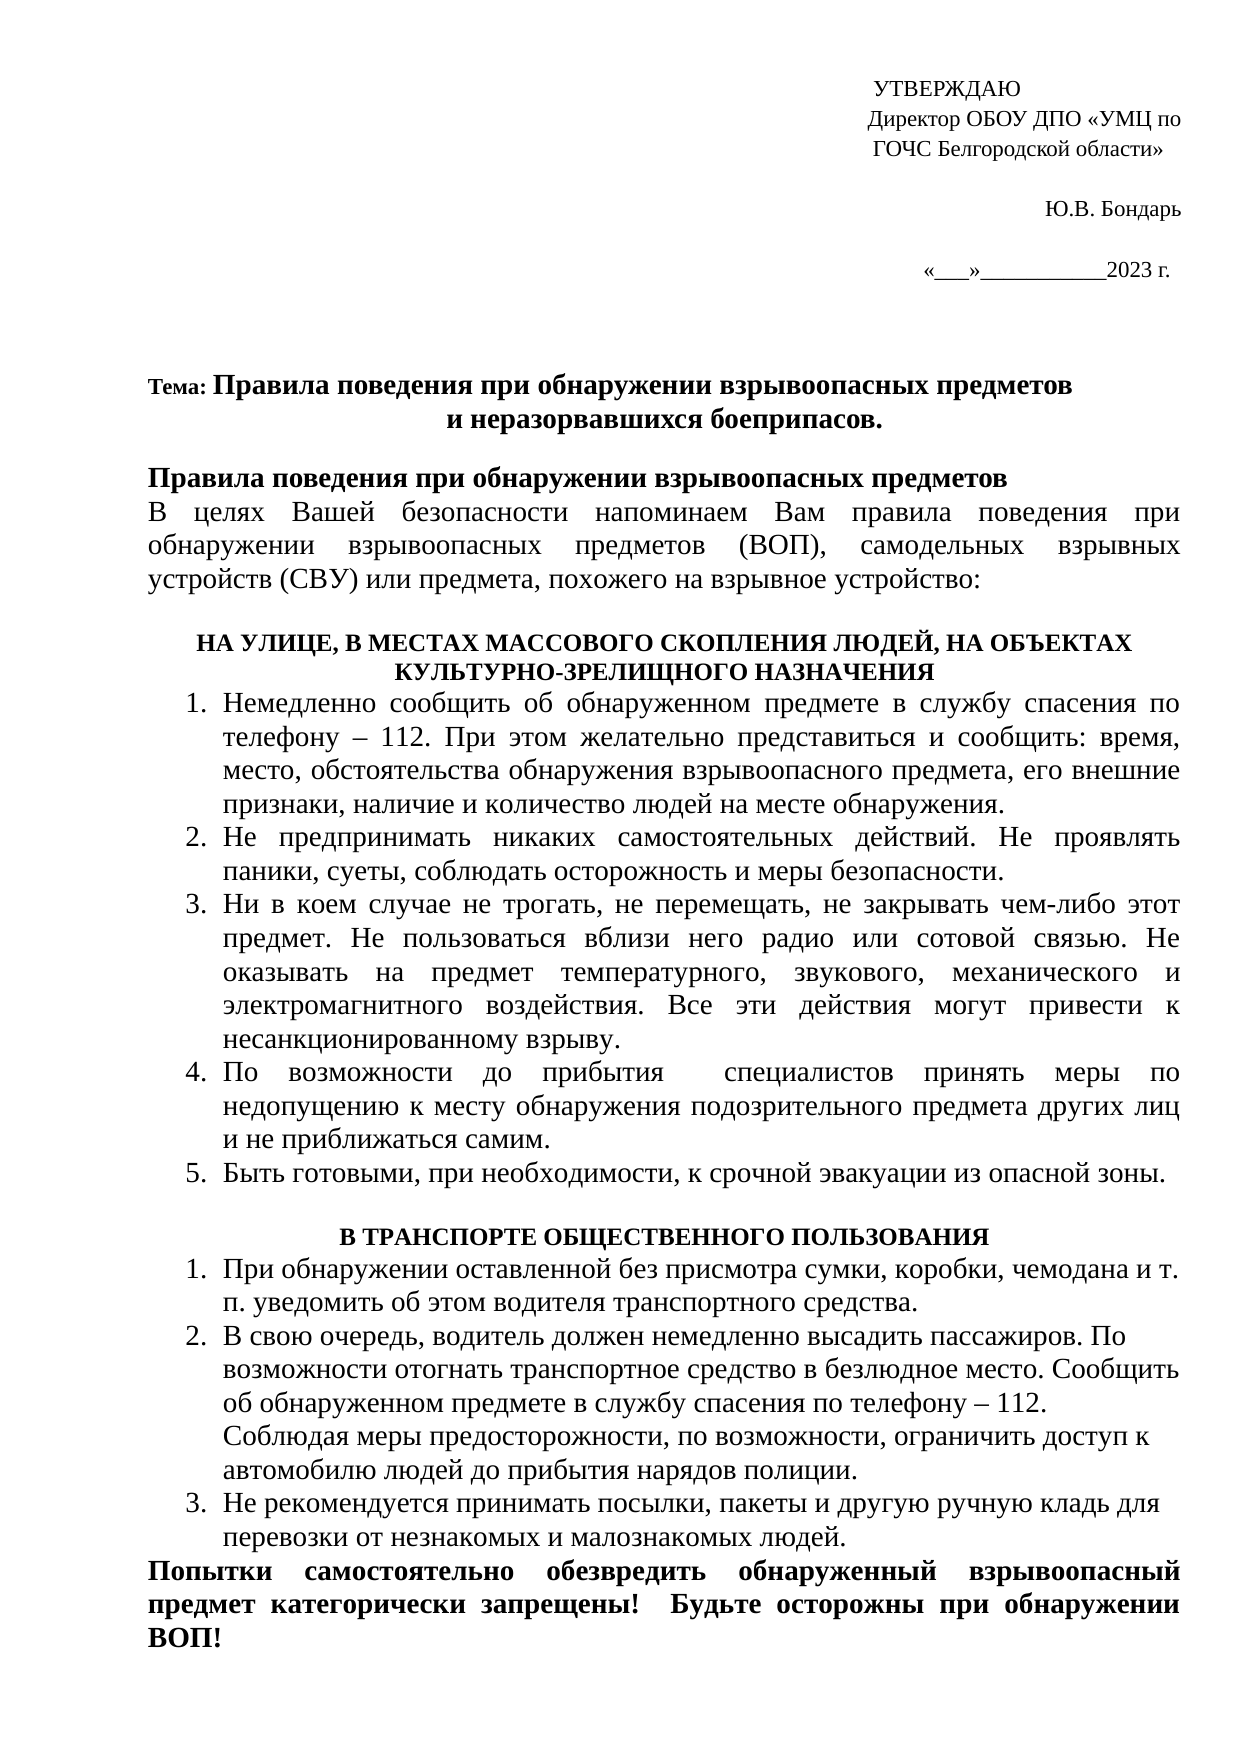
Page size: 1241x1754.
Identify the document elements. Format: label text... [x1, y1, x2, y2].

text Директор ОБОУ ДПО «УМЦ по [148, 105, 1181, 131]
text ГОЧС Белгородской области» [148, 135, 1181, 161]
list По возможности до прибытия специалистов принять меры по недопущению к месту обнаружения подозрительного предмета других лиц и не приближаться самим. [185, 1054, 1181, 1155]
text Ю.В. Бондарь [148, 195, 1181, 222]
text НА УЛИЦЕ, В МЕСТАХ МАССОВОГО СКОПЛЕНИЯ ЛЮДЕЙ, НА ОБЪЕКТАХ КУЛЬТУРНО-ЗРЕЛИЩНОГО НАЗНАЧЕНИЯ [148, 628, 1181, 685]
text Тема: Правила поведения при обнаружении взрывоопасных предметов [148, 367, 1181, 401]
text и неразорвавшихся боеприпасов. [148, 401, 1181, 434]
text УТВЕРЖДАЮ [148, 74, 1181, 101]
list Быть готовыми, при необходимости, к срочной эвакуации из опасной зоны. [185, 1155, 1181, 1188]
list В свою очередь, водитель должен немедленно высадить пассажиров. По возможности отогнать транспортное средство в безлюдное место. Сообщить об обнаруженном предмете в службу спасения по телефону – 112. Соблюдая меры предосторожности, по возможности, ограничить доступ к автомобилю людей до прибытия нарядов полиции. [185, 1318, 1181, 1486]
text В целях Вашей безопасности напоминаем Вам правила поведения при обнаружении взрывоопасных предметов (ВОП), самодельных взрывных устройств (СВУ) или предмета, похожего на взрывное устройство: [148, 494, 1181, 594]
text «___»___________2023 г. [148, 256, 1181, 282]
list Ни в коем случае не трогать, не перемещать, не закрывать чем-либо этот предмет. Не пользоваться вблизи него радио или сотовой связью. Не оказывать на предмет температурного, звукового, механического и электромагнитного воздействия. Все эти действия могут привести к несанкционированному взрыву. [185, 887, 1181, 1054]
text В ТРАНСПОРТЕ ОБЩЕСТВЕННОГО ПОЛЬЗОВАНИЯ [148, 1222, 1181, 1251]
list При обнаружении оставленной без присмотра сумки, коробки, чемодана и т. п. уведомить об этом водителя транспортного средства. [185, 1251, 1181, 1318]
list Не рекомендуется принимать посылки, пакеты и другую ручную кладь для перевозки от незнакомых и малознакомых людей. [185, 1486, 1181, 1553]
list Немедленно сообщить об обнаруженном предмете в службу спасения по телефону – 112. При этом желательно представиться и сообщить: время, место, обстоятельства обнаружения взрывоопасного предмета, его внешние признаки, наличие и количество людей на месте обнаружения. [185, 685, 1181, 819]
list Не предпринимать никаких самостоятельных действий. Не проявлять паники, суеты, соблюдать осторожность и меры безопасности. [185, 819, 1181, 887]
text Попытки самостоятельно обезвредить обнаруженный взрывоопасный предмет категорически запрещены! Будьте осторожны при обнаружении ВОП! [148, 1553, 1181, 1653]
text Правила поведения при обнаружении взрывоопасных предметов [148, 460, 1181, 494]
